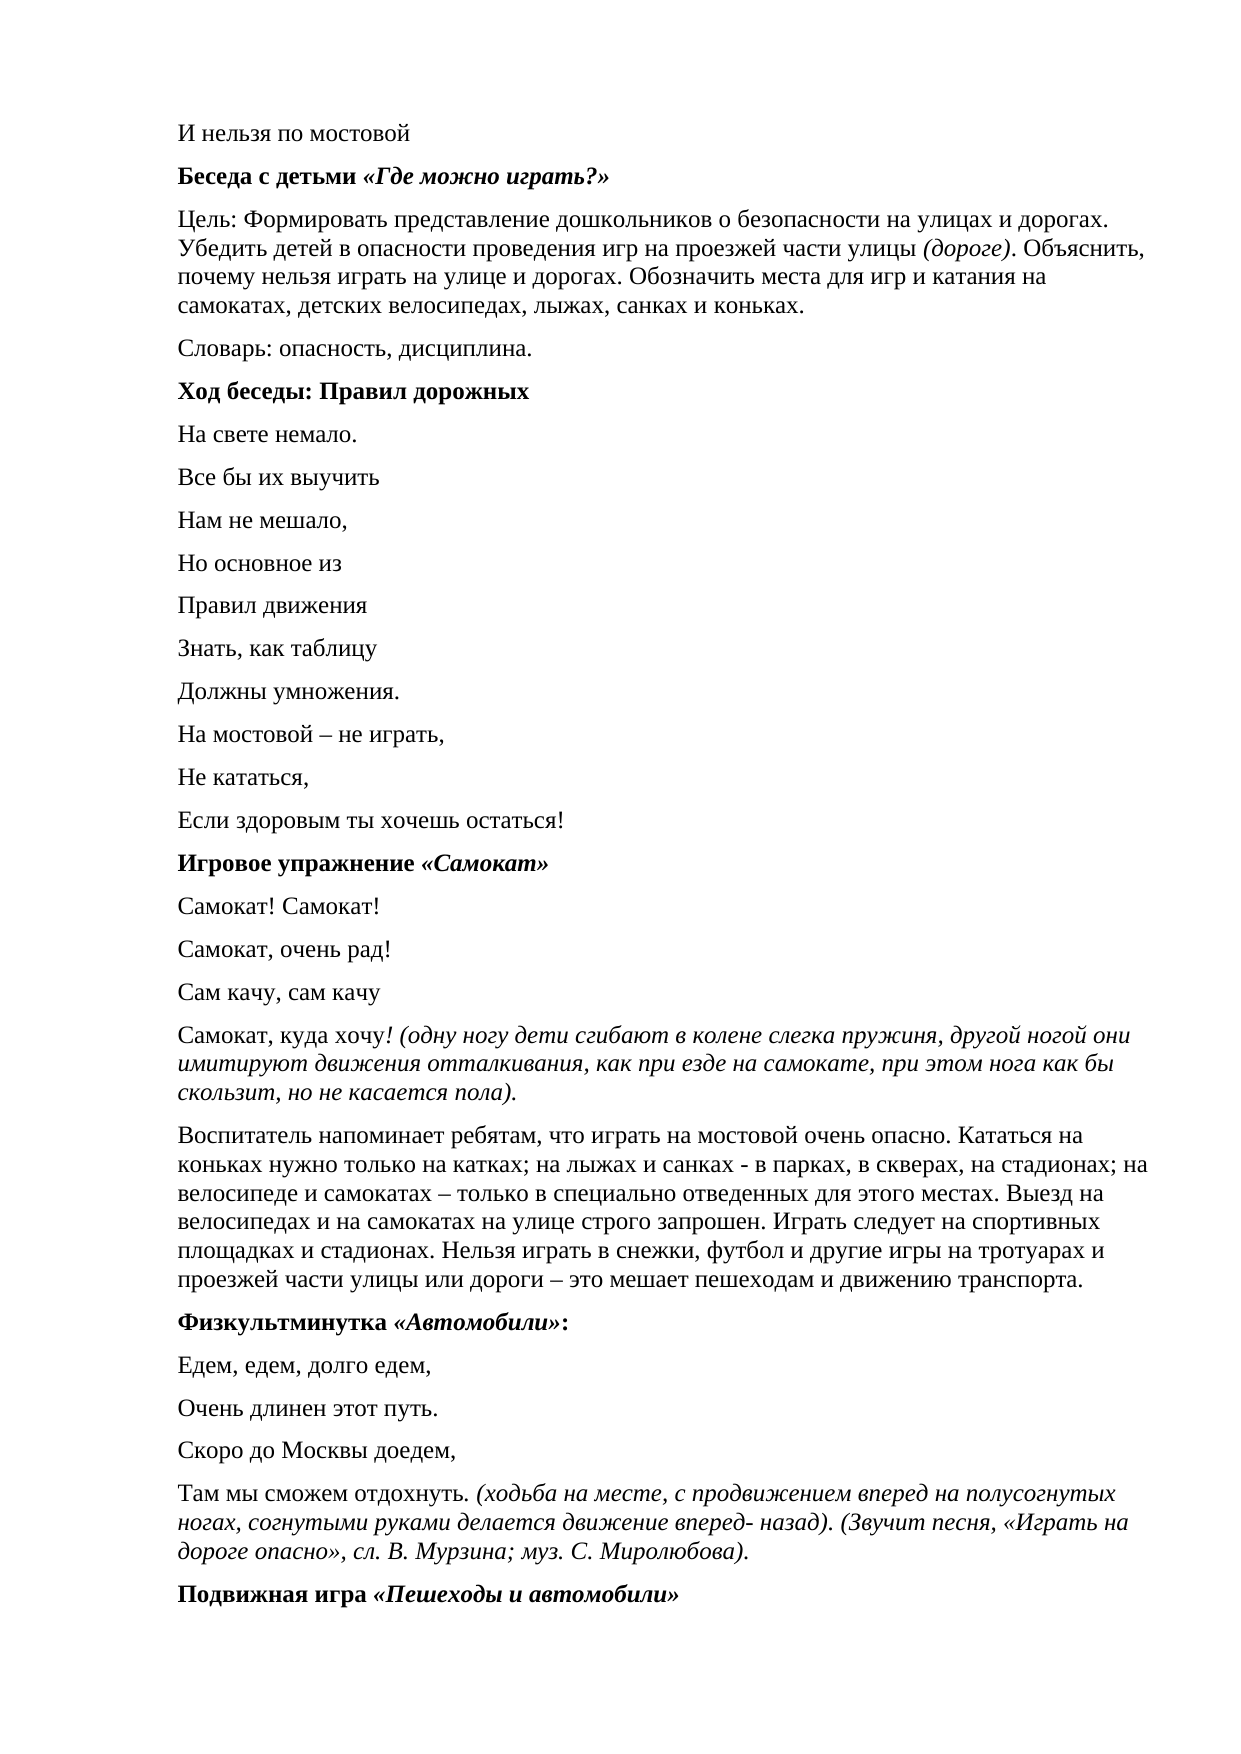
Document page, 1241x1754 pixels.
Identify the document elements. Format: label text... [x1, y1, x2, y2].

text Очень длинен этот путь. [177, 1393, 1152, 1421]
text Должны умножения. [177, 676, 1152, 705]
text Не кататься, [177, 762, 1152, 791]
text Самокат, куда хочу! (одну ногу дети сгибают в колене слегка пружиня, другой ногой они имитируют движения отталкивания, как при езде на самокате, при этом нога как бы скользит, но не касается пола). [177, 1020, 1152, 1106]
text Все бы их выучить [177, 462, 1152, 491]
text Если здоровым ты хочешь остаться! [177, 805, 1152, 834]
text Самокат, очень рад! [177, 934, 1152, 963]
text Физкультминутка «Автомобили»: [177, 1307, 1152, 1336]
text На свете немало. [177, 419, 1152, 448]
text Знать, как таблицу [177, 633, 1152, 662]
text Цель: Формировать представление дошкольников о безопасности на улицах и дорогах. Убедить детей в опасности проведения игр на проезжей части улицы (дороге). Объяснить, почему нельзя играть на улице и дорогах. Обозначить места для игр и катания на самокатах, детских велосипедах, лыжах, санках и коньках. [177, 204, 1152, 319]
text Нам не мешало, [177, 505, 1152, 533]
text Едем, едем, долго едем, [177, 1350, 1152, 1378]
text Подвижная игра «Пешеходы и автомобили» [177, 1579, 1152, 1608]
text На мостовой – не играть, [177, 719, 1152, 748]
text Сам качу, сам качу [177, 977, 1152, 1006]
text Скоро до Москвы доедем, [177, 1436, 1152, 1464]
text Словарь: опасность, дисциплина. [177, 333, 1152, 362]
text Ход беседы: Правил дорожных [177, 376, 1152, 405]
text Там мы сможем отдохнуть. (ходьба на месте, с продвижением вперед на полусогнутых ногах, согнутыми руками делается движение вперед- назад). (Звучит песня, «Играть на дороге опасно», сл. В. Мурзина; муз. С. Миролюбова). [177, 1478, 1152, 1565]
text Правил движения [177, 591, 1152, 619]
text Самокат! Самокат! [177, 891, 1152, 920]
text Но основное из [177, 548, 1152, 576]
text И нельзя по мостовой [177, 118, 1152, 147]
text Игровое упражнение «Самокат» [177, 848, 1152, 877]
text Беседа с детьми «Где можно играть?» [177, 161, 1152, 190]
text Воспитатель напоминает ребятам, что играть на мостовой очень опасно. Кататься на коньках нужно только на катках; на лыжах и санках - в парках, в скверах, на стадионах; на велосипеде и самокатах – только в специально отведенных для этого местах. Выезд на велосипедах и на самокатах на улице строго запрошен. Играть следует на спортивных площадках и стадионах. Нельзя играть в снежки, футбол и другие игры на тротуарах и проезжей части улицы или дороги – это мешает пешеходам и движению транспорта. [177, 1120, 1152, 1293]
